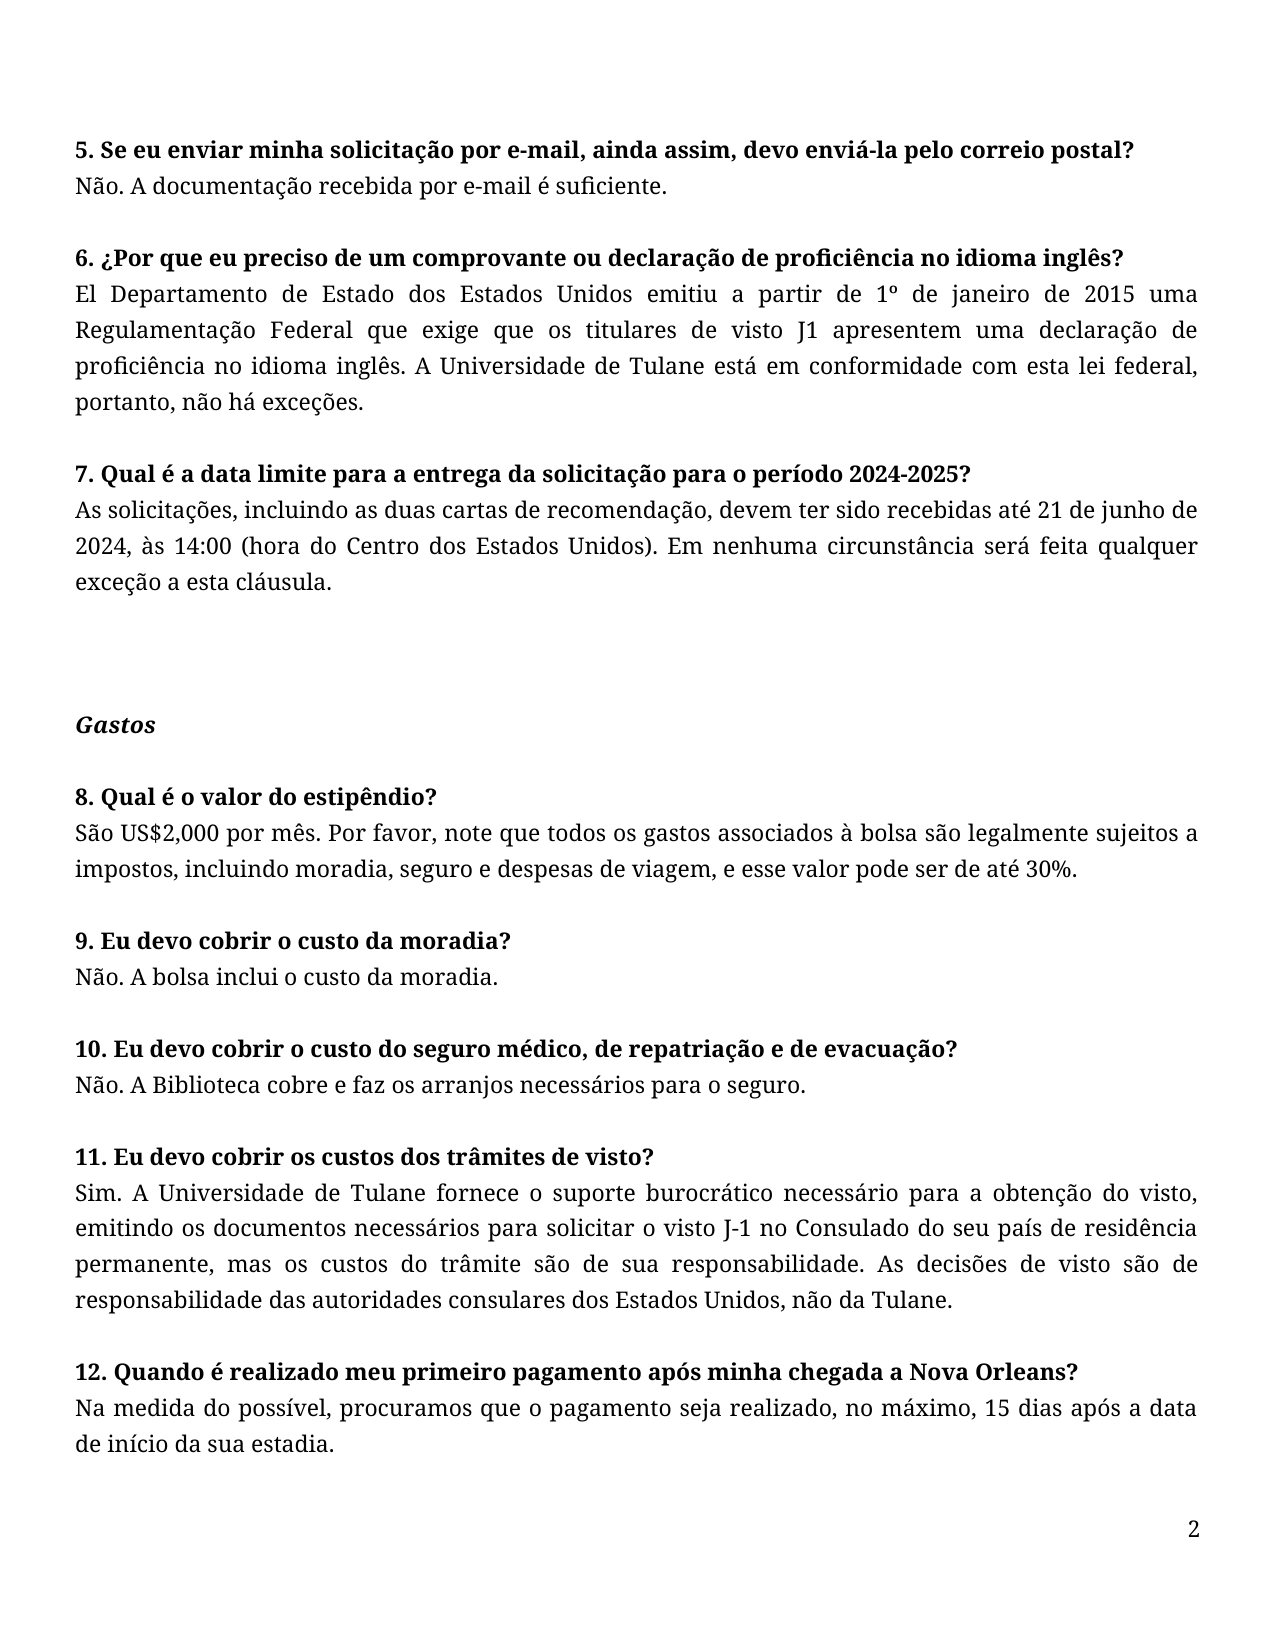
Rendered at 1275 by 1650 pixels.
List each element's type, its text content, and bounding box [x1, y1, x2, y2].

text Sim. A Universidade de Tulane fornece o suporte burocrático necessário para a obtenção do visto, emitindo os documentos necessários para solicitar o visto J-1 no Consulado do seu país de residência permanente, mas os custos do trâmite são de sua responsabilidade. As decisões de visto são de responsabilidade das autoridades consulares dos Estados Unidos, não da Tulane. [75, 1176, 1200, 1316]
text Não. A documentação recebida por e-mail é suficiente. [75, 170, 1200, 201]
text São US$2,000 por mês. Por favor, note que todos os gastos associados à bolsa são legalmente sujeitos a impostos, incluindo moradia, seguro e despesas de viagem, e esse valor pode ser de até 30%. [75, 817, 1200, 884]
text Na medida do possível, procuramos que o pagamento seja realizado, no máximo, 15 dias após a data de início da sua estadia. [75, 1392, 1200, 1459]
text 6. ¿Por que eu preciso de um comprovante ou declaração de proficiência no idioma inglês? [75, 242, 1200, 273]
text 11. Eu devo cobrir os custos dos trâmites de visto? [75, 1141, 1200, 1172]
text 10. Eu devo cobrir o custo do seguro médico, de repatriação e de evacuação? [75, 1033, 1200, 1064]
text 7. Qual é a data limite para a entrega da solicitação para o período 2024-2025? [75, 458, 1200, 489]
text 5. Se eu enviar minha solicitação por e-mail, ainda assim, devo enviá-la pelo correio postal? [75, 134, 1200, 166]
text Não. A bolsa inclui o custo da moradia. [75, 961, 1200, 992]
text 9. Eu devo cobrir o custo da moradia? [75, 925, 1200, 956]
text 8. Qual é o valor do estipêndio? [75, 781, 1200, 812]
text El Departamento de Estado dos Estados Unidos emitiu a partir de 1º de janeiro de 2015 uma Regulamentação Federal que exige que os titulares de visto J1 apresentem uma declaração de proficiência no idioma inglês. A Universidade de Tulane está em conformidade com esta lei federal, portanto, não há exceções. [75, 278, 1200, 417]
text As solicitações, incluindo as duas cartas de recomendação, devem ter sido recebidas até 21 de junho de 2024, às 14:00 (hora do Centro dos Estados Unidos). Em nenhuma circunstância será feita qualquer exceção a esta cláusula. [75, 494, 1200, 597]
text Não. A Biblioteca cobre e faz os arranjos necessários para o seguro. [75, 1069, 1200, 1100]
text Gastos [75, 709, 1200, 741]
text 12. Quando é realizado meu primeiro pagamento após minha chegada a Nova Orleans? [75, 1356, 1200, 1387]
